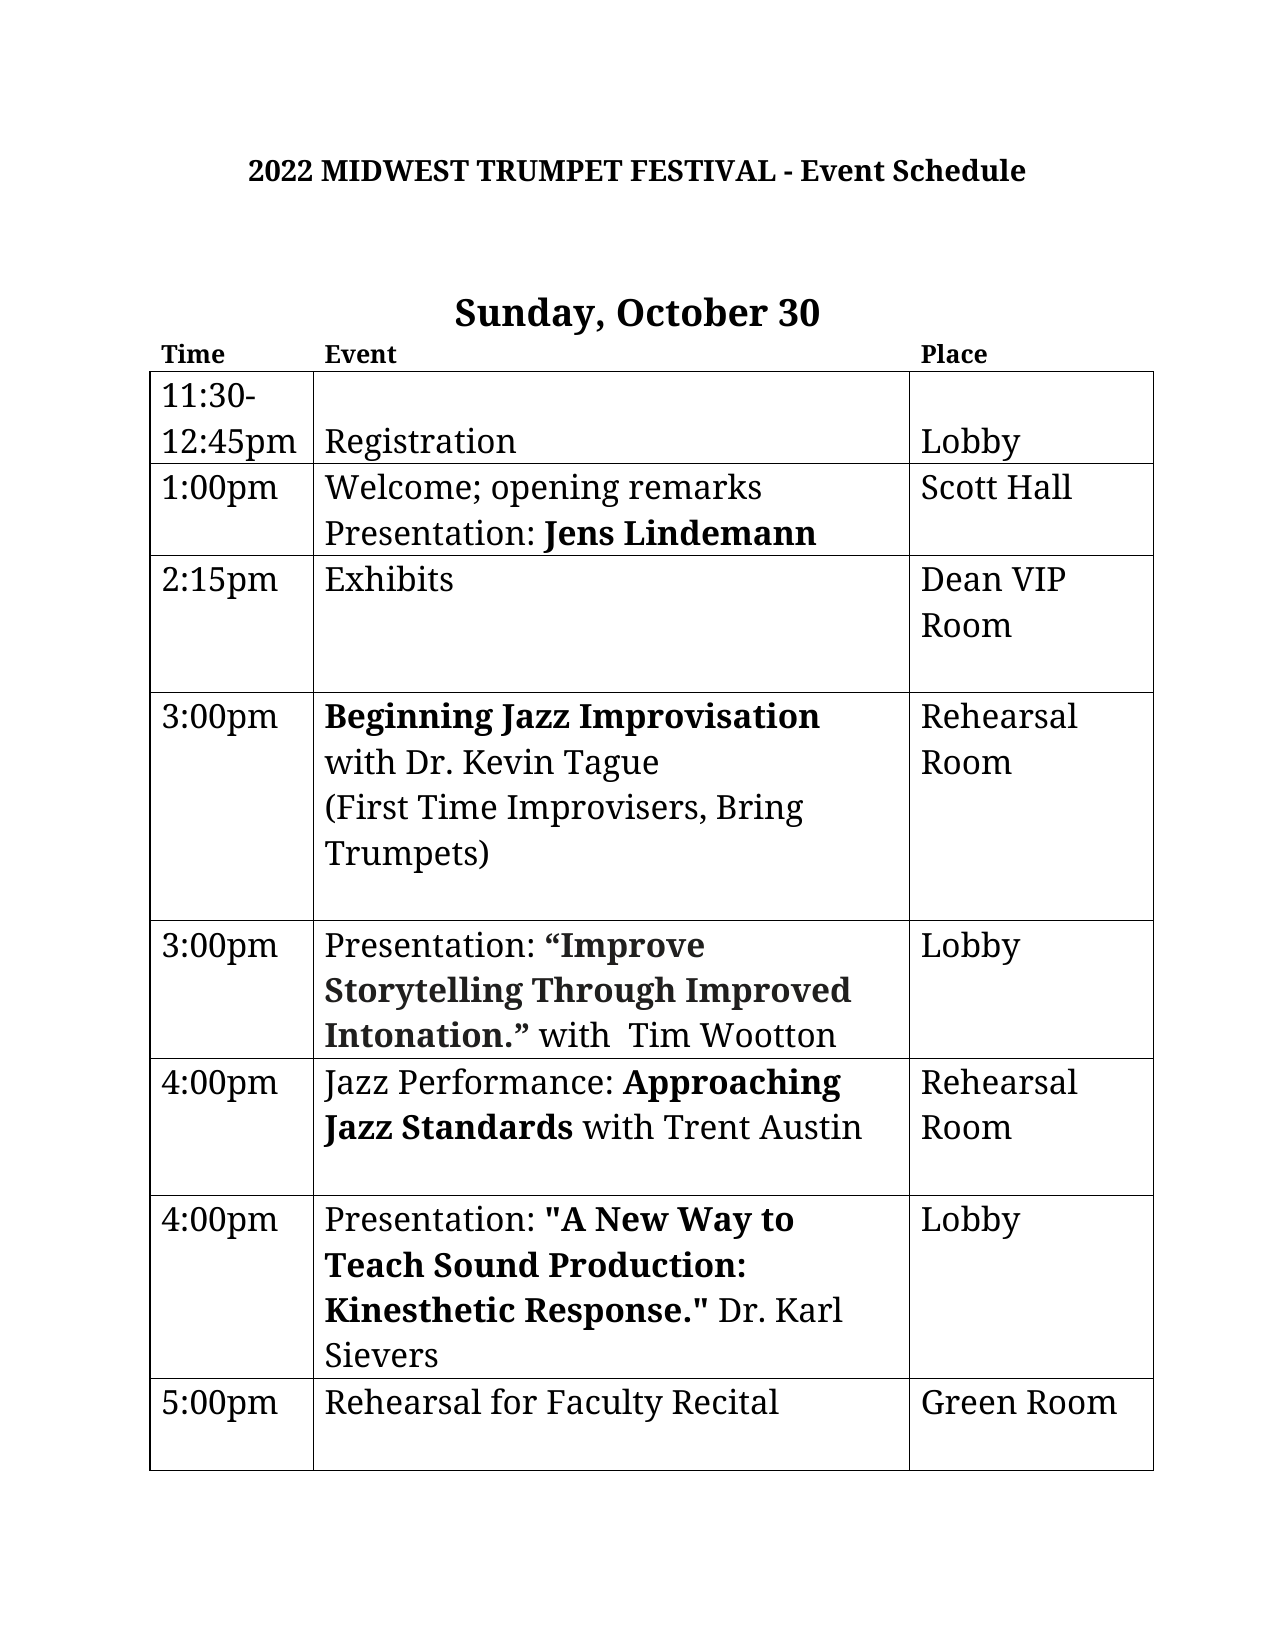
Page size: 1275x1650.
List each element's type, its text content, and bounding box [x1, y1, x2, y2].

table_cell 4:00pm [151, 1196, 313, 1378]
table_cell Lobby [910, 1196, 1153, 1378]
table_cell Rehearsal for Faculty Recital [314, 1379, 909, 1469]
table_cell Green Room [910, 1379, 1153, 1469]
table_cell Beginning Jazz Improvisation with Dr. Kevin Tague (First Time Improvisers, Bring Trumpets) [314, 693, 909, 920]
table_header Place [909, 337, 1154, 371]
table_cell 1:00pm [151, 464, 313, 555]
table_cell Presentation: “Improve Storytelling Through Improved Intonation.” with Tim Wootton [314, 921, 544, 1058]
table_cell Registration [314, 372, 909, 463]
table_cell Exhibits [314, 556, 909, 692]
text 2022 MIDWEST TRUMPET FESTIVAL - Event Schedule [150, 150, 1125, 190]
table_cell Presentation: "A New Way to Teach Sound Production: Kinesthetic Response." Dr. Karl Sievers [314, 1196, 909, 1378]
table_cell Presentation: “Improve Storytelling Through Improved Intonation.” with Tim Wootton [530, 921, 909, 1058]
table_cell Welcome; opening remarks Presentation: Jens Lindemann [314, 464, 909, 555]
table_cell Rehearsal Room [910, 693, 1153, 920]
table_cell Dean VIP Room [910, 556, 1153, 692]
text Sunday, October 30 [150, 286, 1125, 337]
table_header Event [313, 337, 909, 371]
table_cell Rehearsal Room [910, 1059, 1153, 1195]
table_cell 3:00pm [151, 921, 313, 1058]
table_cell Lobby [910, 372, 1153, 463]
table_cell Scott Hall [910, 464, 1153, 555]
table_cell 5:00pm [151, 1379, 313, 1469]
table_cell 2:15pm [151, 556, 313, 692]
table_cell 11:30-12:45pm [151, 372, 313, 463]
table_cell 3:00pm [151, 693, 313, 920]
table_header Time [150, 337, 313, 371]
table_cell 4:00pm [151, 1059, 313, 1195]
table_cell Lobby [910, 921, 1153, 1058]
table_cell Jazz Performance: Approaching Jazz Standards with Trent Austin [314, 1059, 909, 1195]
